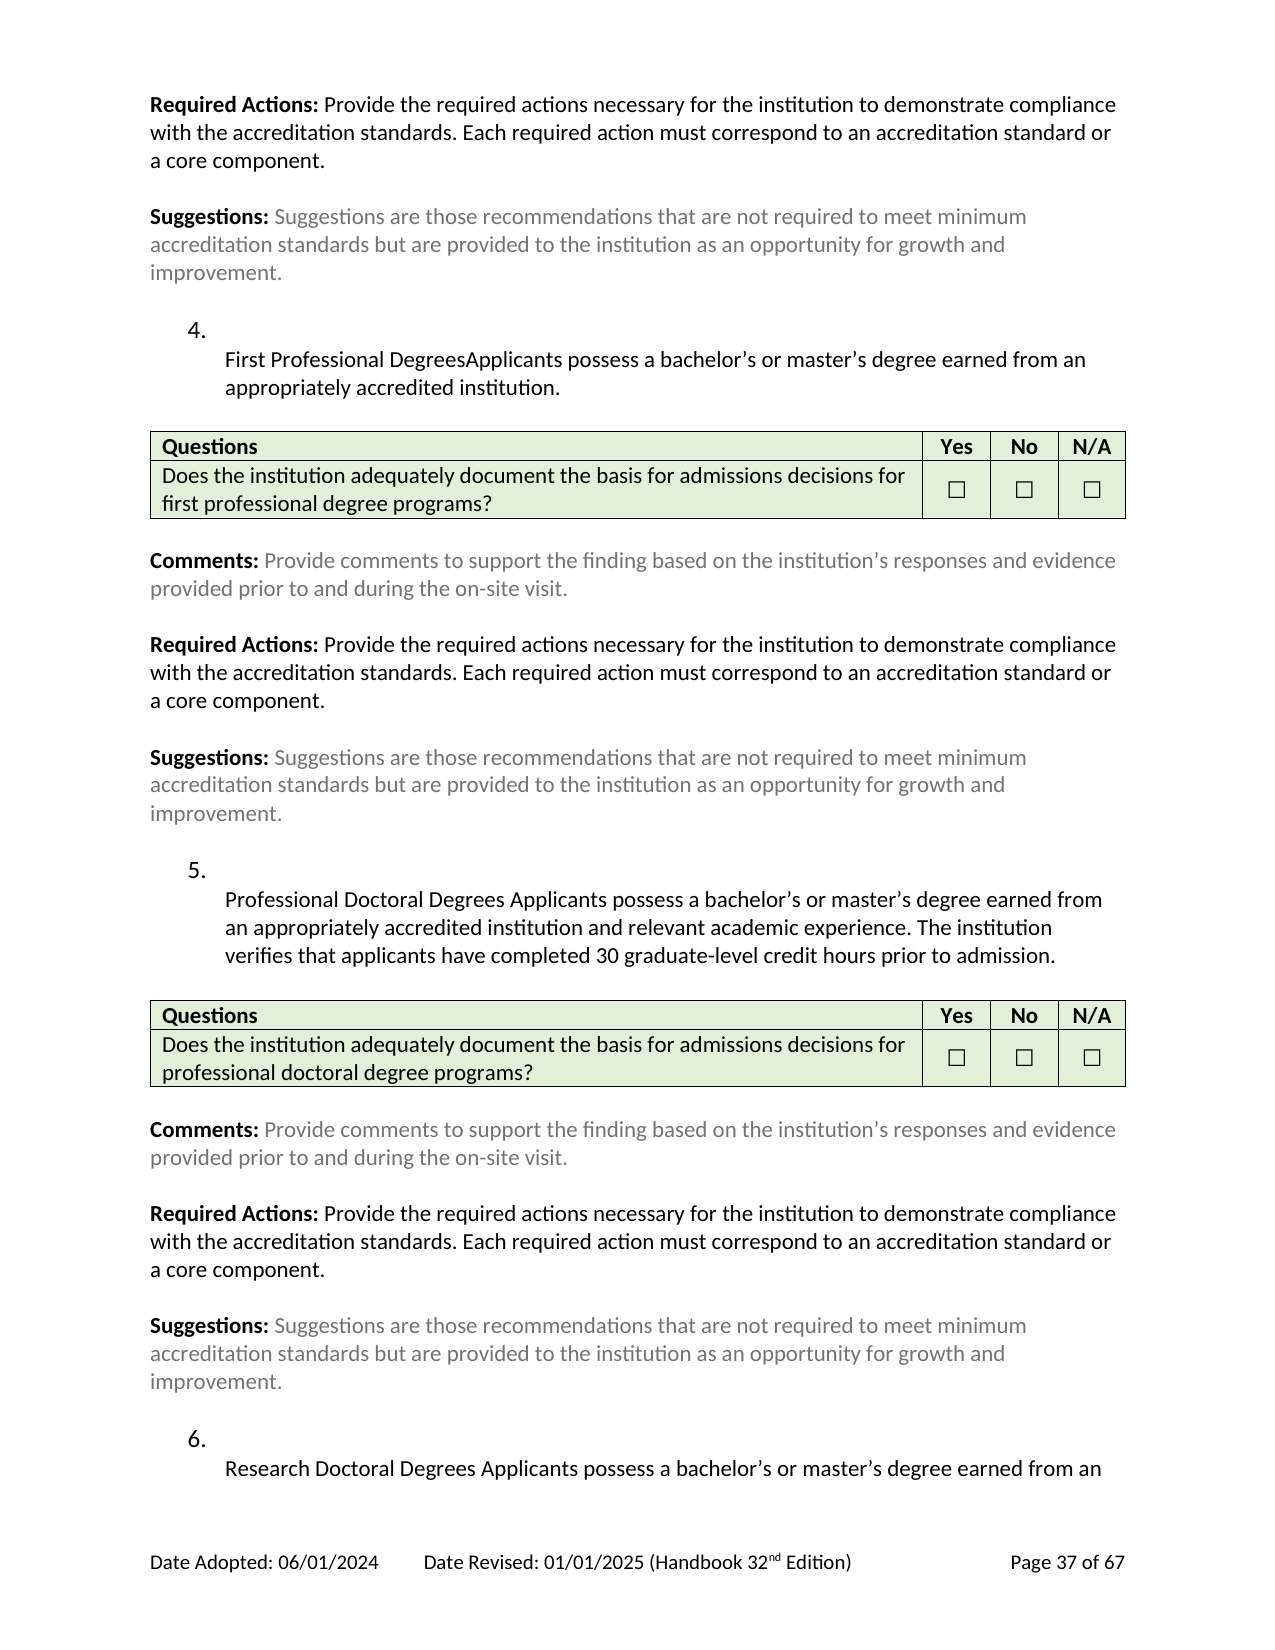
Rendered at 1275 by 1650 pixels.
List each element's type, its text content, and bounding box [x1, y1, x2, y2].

table_header Yes [923, 432, 990, 460]
table_header No [991, 432, 1058, 460]
table_header Yes [923, 1001, 990, 1029]
table_header N/A [1059, 1001, 1125, 1029]
table_cell Does the institution adequately document the basis for admissions decisions for first professional degree programs? [151, 461, 922, 517]
text Required Actions: [150, 1199, 1125, 1283]
table_header Questions [151, 432, 922, 460]
table_header N/A [1059, 432, 1125, 460]
text Suggestions: [150, 743, 1125, 827]
table_header No [991, 1001, 1058, 1029]
text Comments: [150, 1115, 1125, 1171]
text Comments: [150, 546, 1125, 602]
text Required Actions: [150, 90, 1125, 174]
text Required Actions: [150, 631, 1125, 714]
table_header Questions [151, 1001, 922, 1029]
table_cell Does the institution adequately document the basis for admissions decisions for professional doctoral degree programs? [151, 1030, 922, 1086]
text Suggestions: [150, 202, 1125, 286]
text Suggestions: [150, 1311, 1125, 1395]
